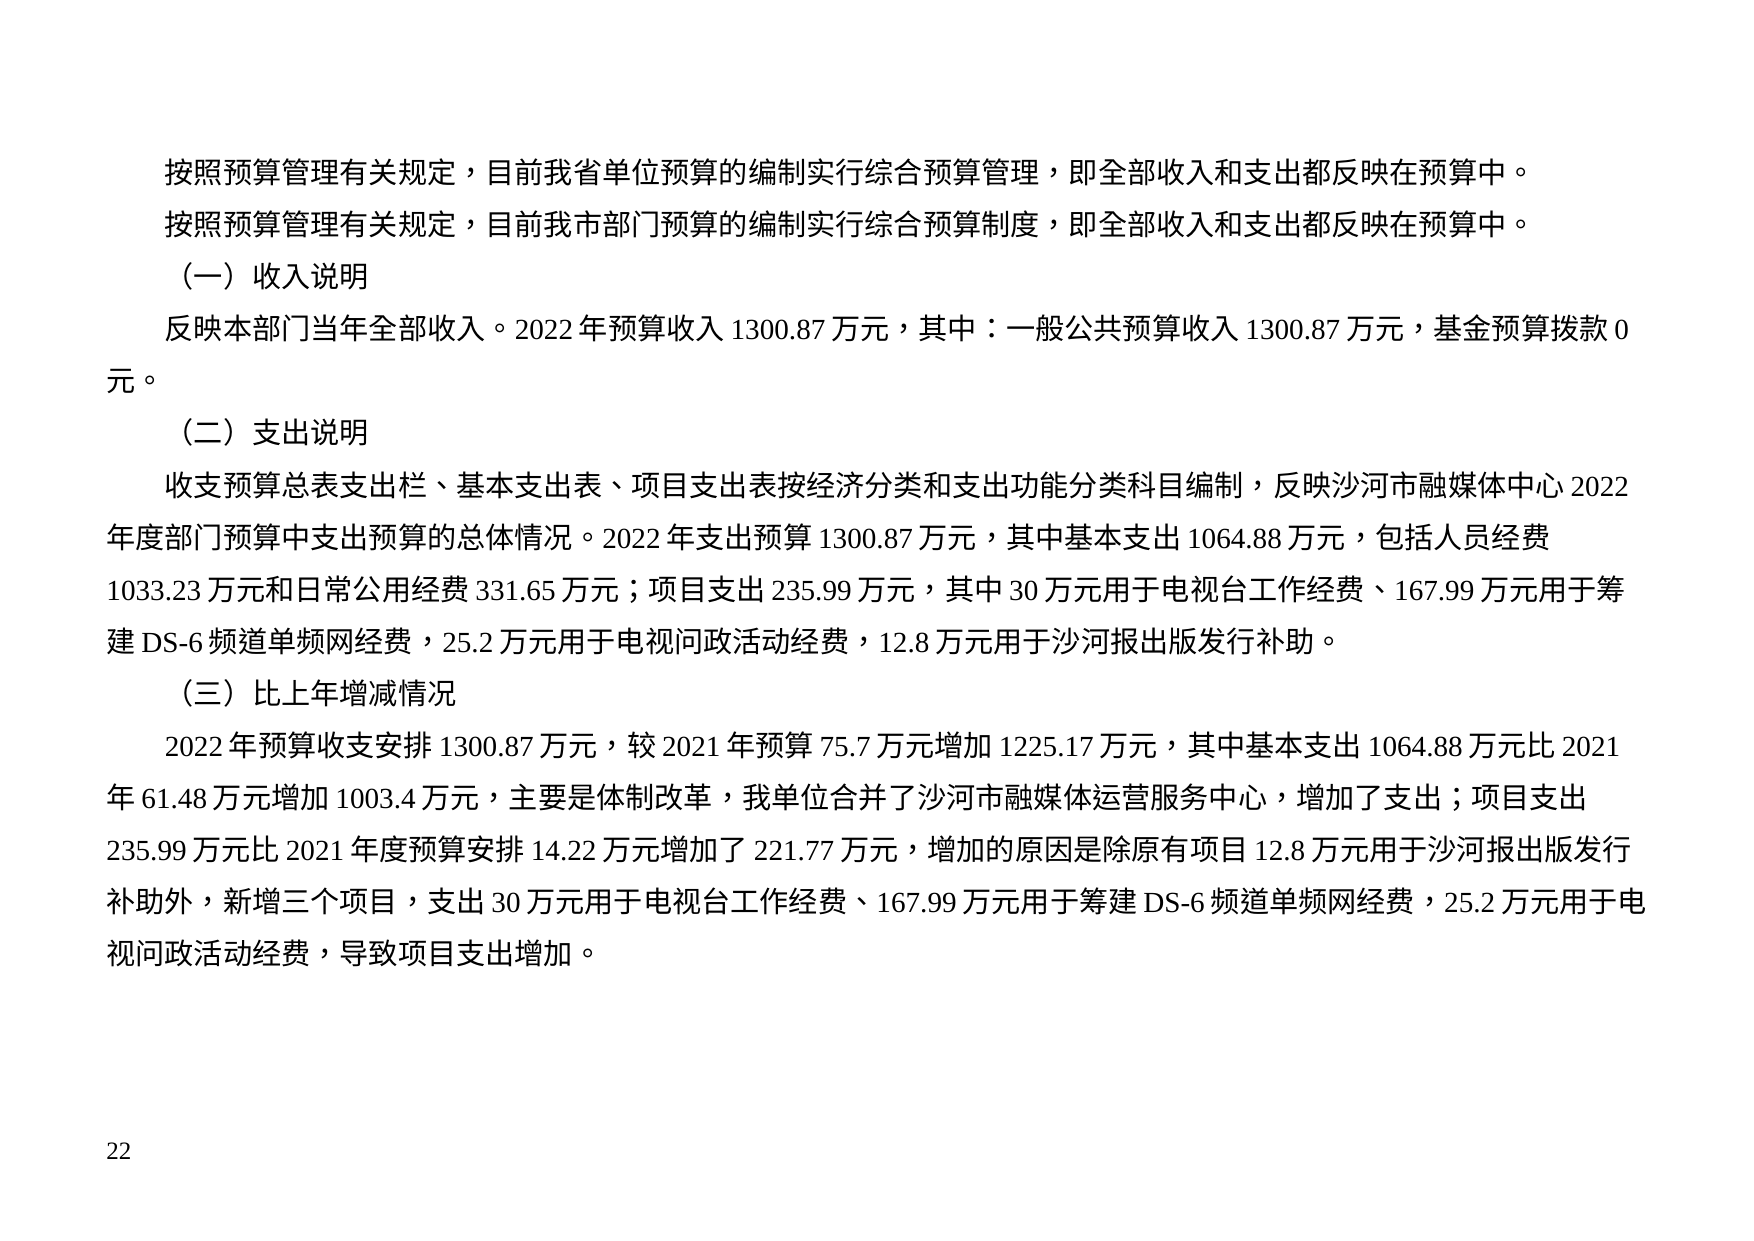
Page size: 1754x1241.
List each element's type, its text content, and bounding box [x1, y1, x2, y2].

text （三）比上年增减情况 [106, 663, 1648, 715]
text 收支预算总表支出栏、基本支出表、项目支出表按经济分类和支出功能分类科目编制，反映沙河市融媒体中心2022年度部门预算中支出预算的总体情况。2022年支出预算1300.87万元，其中基本支出1064.88万元，包括人员经费1033.23万元和日常公用经费331.65万元；项目支出235.99万元，其中30万元用于电视台工作经费、167.99万元用于筹建DS-6频道单频网经费，25.2万元用于电视问政活动经费，12.8万元用于沙河报出版发行补助。 [106, 454, 1648, 663]
text （二）支出说明 [106, 402, 1648, 454]
text 反映本部门当年全部收入。2022年预算收入1300.87万元，其中：一般公共预算收入1300.87万元，基金预算拨款0元。 [106, 298, 1648, 402]
text 2022年预算收支安排1300.87万元，较2021年预算75.7万元增加1225.17万元，其中基本支出1064.88万元比2021年61.48万元增加1003.4万元，主要是体制改革，我单位合并了沙河市融媒体运营服务中心，增加了支出；项目支出235.99万元比2021年度预算安排14.22万元增加了221.77万元，增加的原因是除原有项目12.8万元用于沙河报出版发行补助外，新增三个项目，支出30万元用于电视台工作经费、167.99万元用于筹建DS-6频道单频网经费，25.2万元用于电视问政活动经费，导致项目支出增加。 [106, 715, 1648, 975]
text 按照预算管理有关规定，目前我省单位预算的编制实行综合预算管理，即全部收入和支出都反映在预算中。 [106, 142, 1648, 194]
text 按照预算管理有关规定，目前我市部门预算的编制实行综合预算制度，即全部收入和支出都反映在预算中。 [106, 194, 1648, 246]
text （一）收入说明 [106, 246, 1648, 298]
